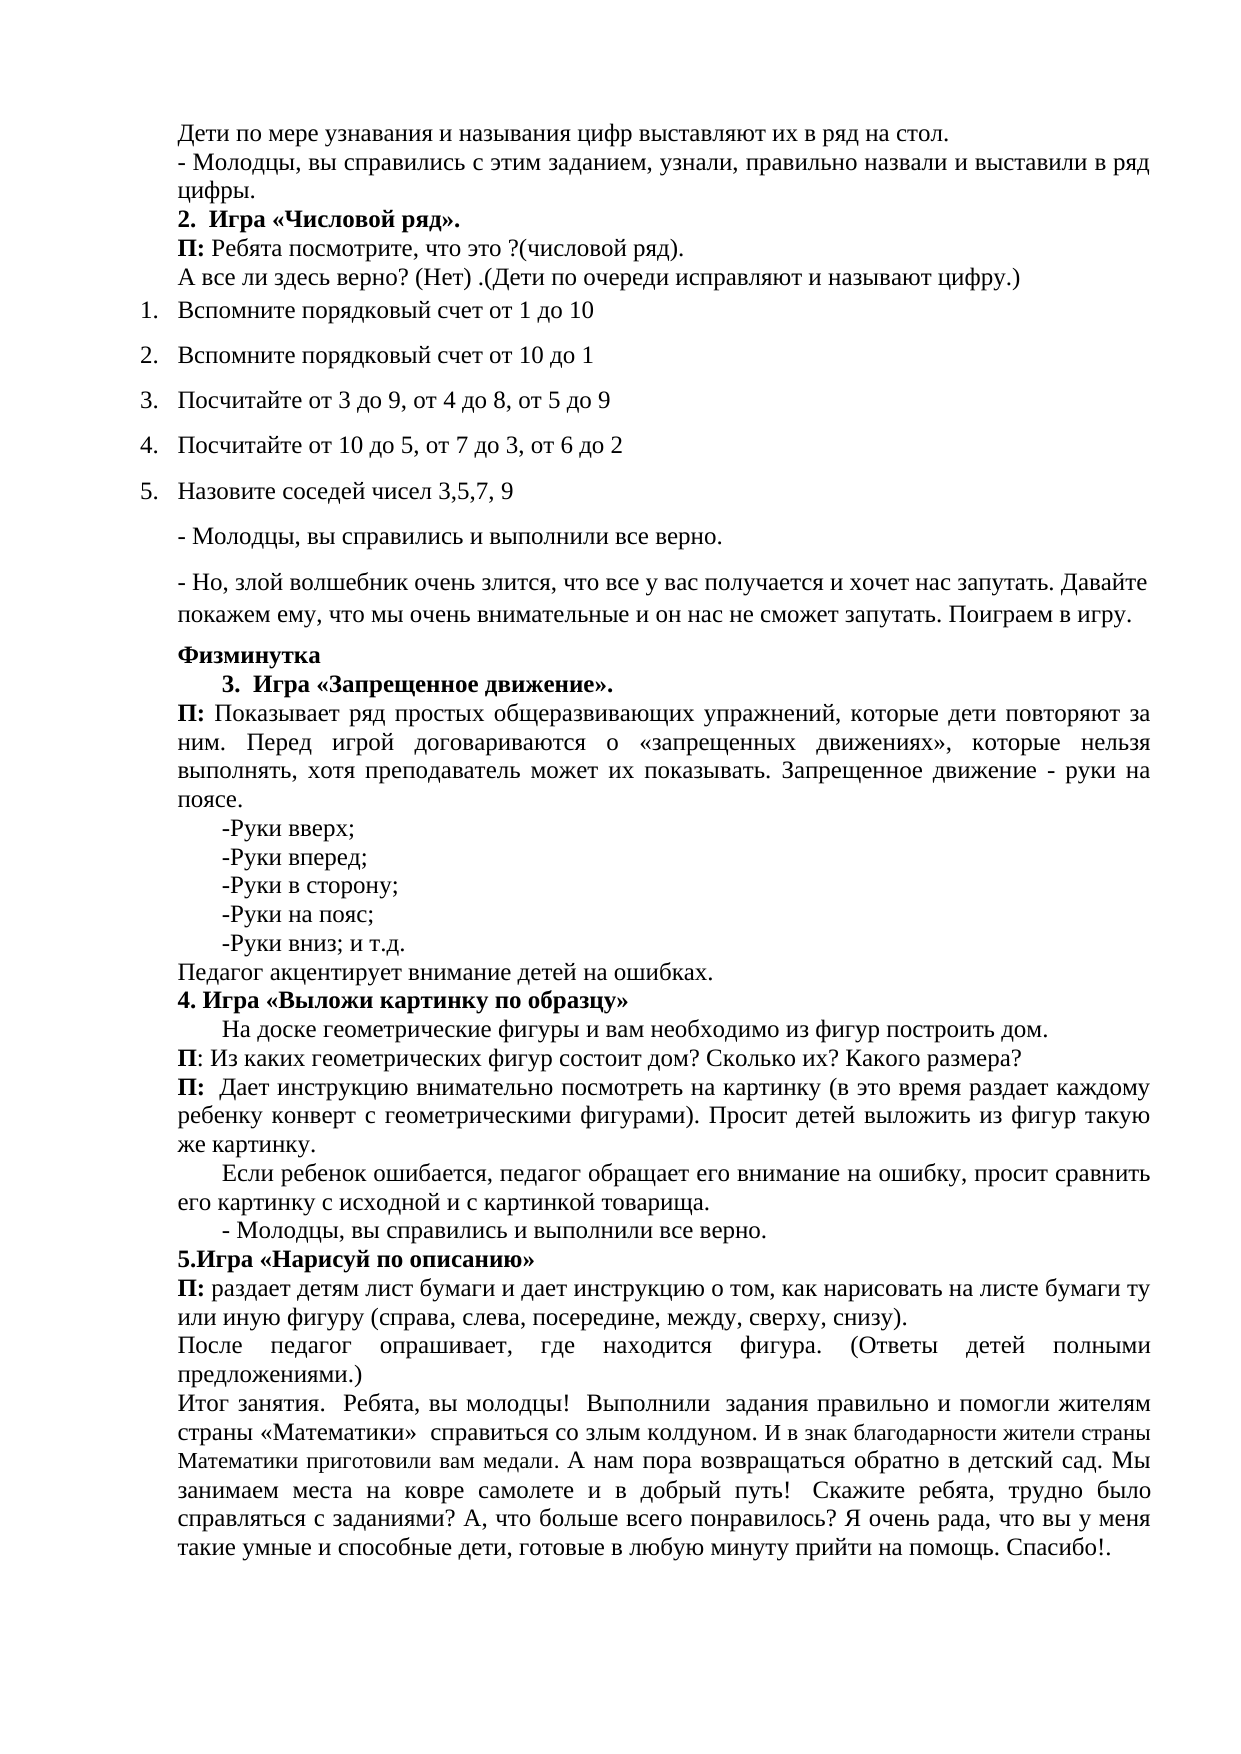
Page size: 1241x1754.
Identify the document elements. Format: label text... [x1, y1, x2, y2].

text 3. Игра «Запрещенное движение». [177, 669, 1152, 698]
text - Молодцы, вы справились и выполнили все верно. [177, 1216, 1152, 1244]
text Педагог акцентирует внимание детей на ошибках. [177, 957, 1152, 986]
text -Руки вперед; [177, 842, 1152, 871]
text -Руки на пояс; [177, 899, 1152, 928]
text 2. Игра «Числовой ряд». [177, 204, 1152, 233]
text 4. Игра «Выложи картинку по образцу» [177, 986, 1152, 1014]
text П: Из каких геометрических фигур состоит дом? Сколько их? Какого размера? [177, 1043, 1152, 1072]
text Если ребенок ошибается, педагог обращает его внимание на ошибку, просит сравнить его картинку с исходной и с картинкой товарища. [177, 1158, 1152, 1216]
text -Руки в сторону; [177, 871, 1152, 899]
text После педагог опрашивает, где находится фигура. (Ответы детей полными предложениями.) [177, 1331, 1152, 1388]
text П: Ребята посмотрите, что это ?(числовой ряд). [177, 233, 1152, 262]
text П: Дает инструкцию внимательно посмотреть на картинку (в это время раздает каждому ребенку конверт с геометрическими фигурами). Просит детей выложить из фигур такую же картинку. [177, 1072, 1152, 1158]
text Итог занятия. Ребята, вы молодцы! Выполнили задания правильно и помогли жителям страны «Математики» справиться со злым колдуном. И в знак благодарности жители страны Математики приготовили вам медали. А нам пора возвращаться обратно в детский сад. Мы занимаем места на ковре самолете и в добрый путь! Скажите ребята, трудно было справляться с заданиями? А, что больше всего понравилось? Я очень рада, что вы у меня такие умные и способные дети, готовые в любую минуту прийти на помощь. Спасибо!. [177, 1388, 1152, 1561]
list Назовите соседей чисел 3,5,7, 9 [140, 472, 1152, 505]
text П: раздает детям лист бумаги и дает инструкцию о том, как нарисовать на листе бумаги ту или иную фигуру (справа, слева, посередине, между, сверху, снизу). [177, 1273, 1152, 1331]
text П: Показывает ряд простых общеразвивающих упражнений, которые дети повторяют за ним. Перед игрой договариваются о «запрещенных движениях», которые нельзя выполнять, хотя преподаватель может их показывать. Запрещенное движение - руки на поясе. [177, 698, 1152, 813]
text -Руки вверх; [177, 813, 1152, 842]
list Посчитайте от 3 до 9, от 4 до 8, от 5 до 9 [140, 381, 1152, 414]
text - Молодцы, вы справились с этим заданием, узнали, правильно назвали и выставили в ряд цифры. [177, 147, 1152, 204]
text А все ли здесь верно? (Нет) .(Дети по очереди исправляют и называют цифру.) [177, 262, 1152, 291]
list Посчитайте от 10 до 5, от 7 до 3, от 6 до 2 [140, 427, 1152, 459]
list Вспомните порядковый счет от 1 до 10 [140, 291, 1152, 323]
list Вспомните порядковый счет от 10 до 1 [140, 336, 1152, 369]
text -Руки вниз; и т.д. [177, 928, 1152, 957]
text 5.Игра «Нарисуй по описанию» [177, 1244, 1152, 1273]
text Физминутка [177, 641, 1152, 669]
text - Но, злой волшебник очень злится, что все у вас получается и хочет нас запутать. Давайте покажем ему, что мы очень внимательные и он нас не сможет запутать. Поиграем в игру. [177, 562, 1152, 628]
text На доске геометрические фигуры и вам необходимо из фигур построить дом. [177, 1014, 1152, 1043]
text - Молодцы, вы справились и выполнили все верно. [177, 517, 1152, 550]
text Дети по мере узнавания и называния цифр выставляют их в ряд на стол. [177, 118, 1152, 147]
